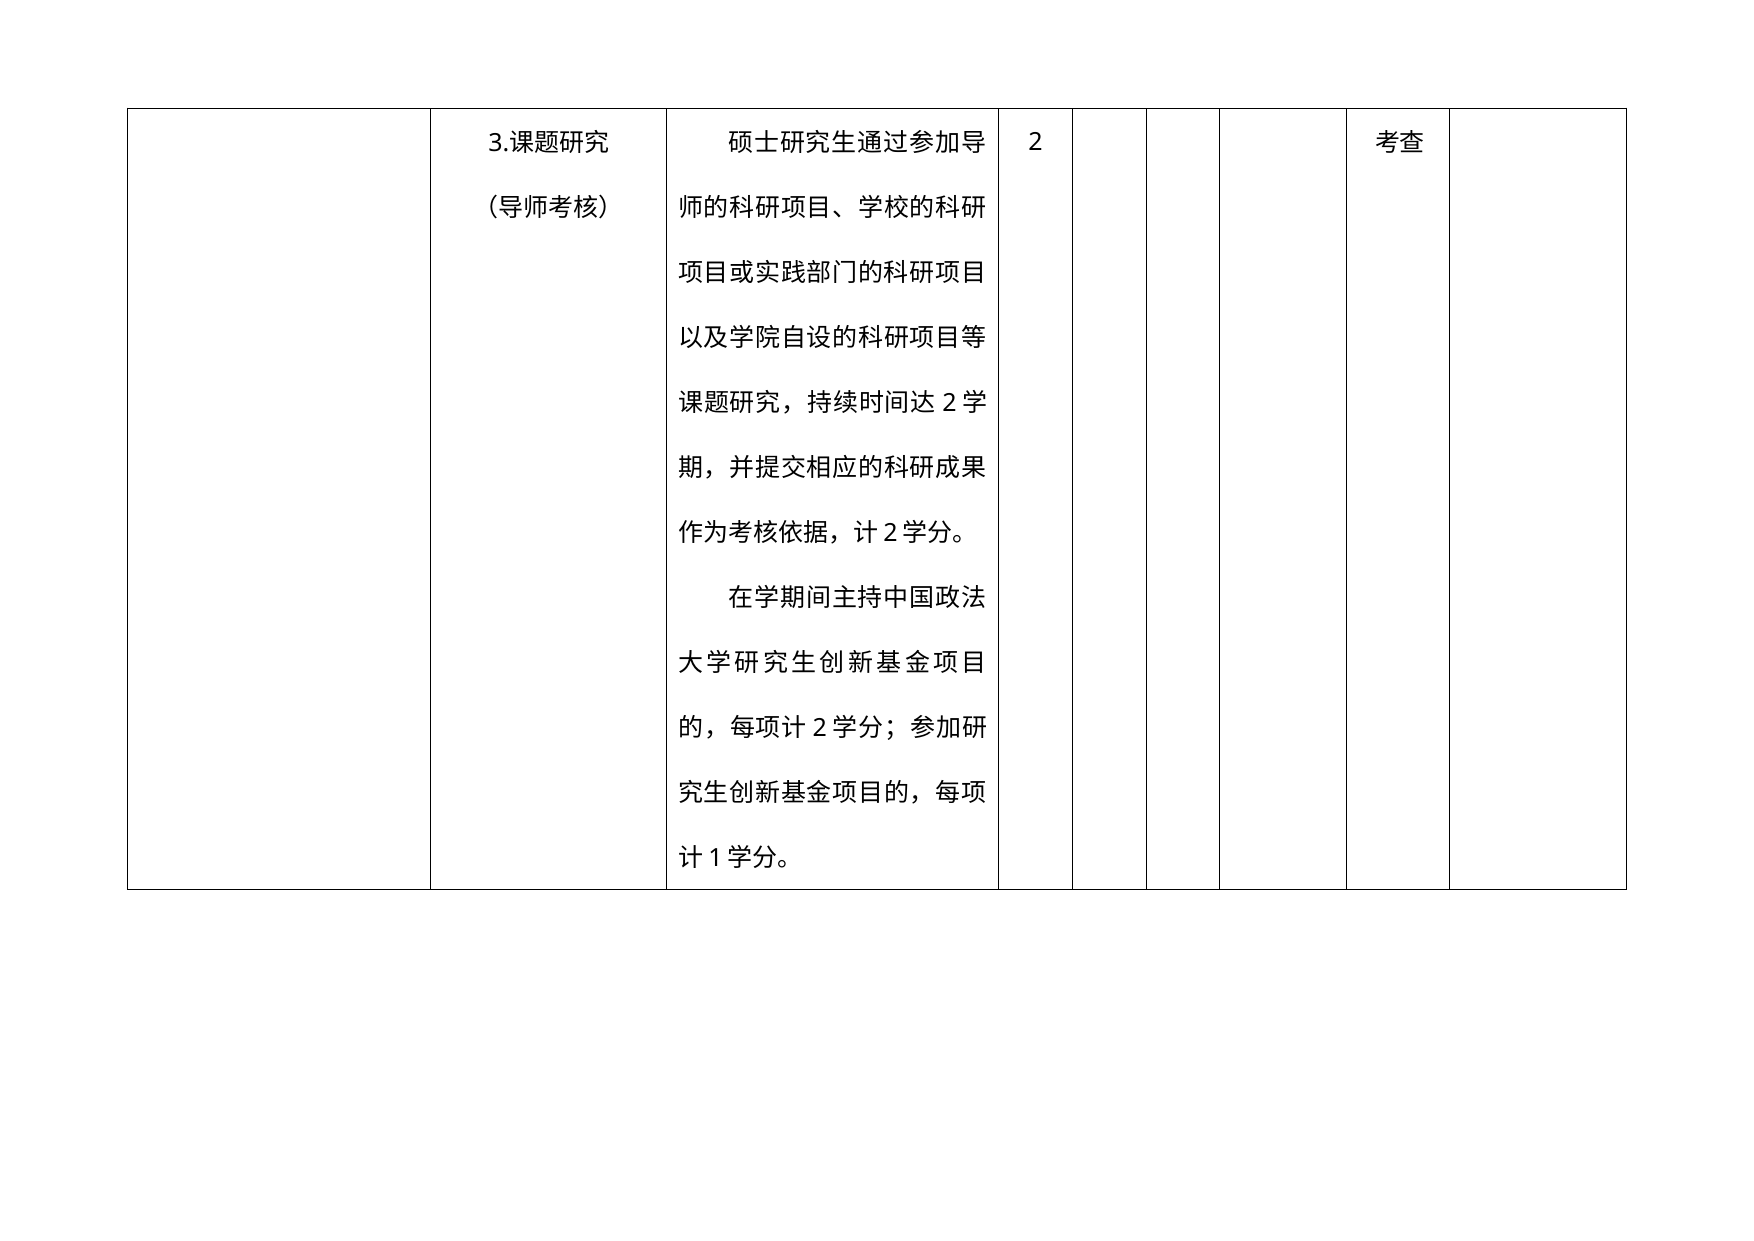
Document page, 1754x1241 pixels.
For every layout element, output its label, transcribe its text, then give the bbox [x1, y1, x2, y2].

table_cell [1147, 109, 1219, 888]
table_cell 3.课题研究 （导师考核） [431, 109, 666, 888]
table_cell [1220, 109, 1346, 888]
table_cell 考查 [1347, 109, 1449, 888]
table_cell [1073, 109, 1146, 888]
table_cell 硕士研究生通过参加导师的科研项目、学校的科研项目或实践部门的科研项目以及学院自设的科研项目等课题研究，持续时间达2学期，并提交相应的科研成果作为考核依据，计2学分。 在学期间主持中国政法大学研究生创新基金项目的，每项计2学分；参加研究生创新基金项目的，每项计1学分。 [667, 109, 998, 888]
table_cell 2 [999, 109, 1072, 888]
